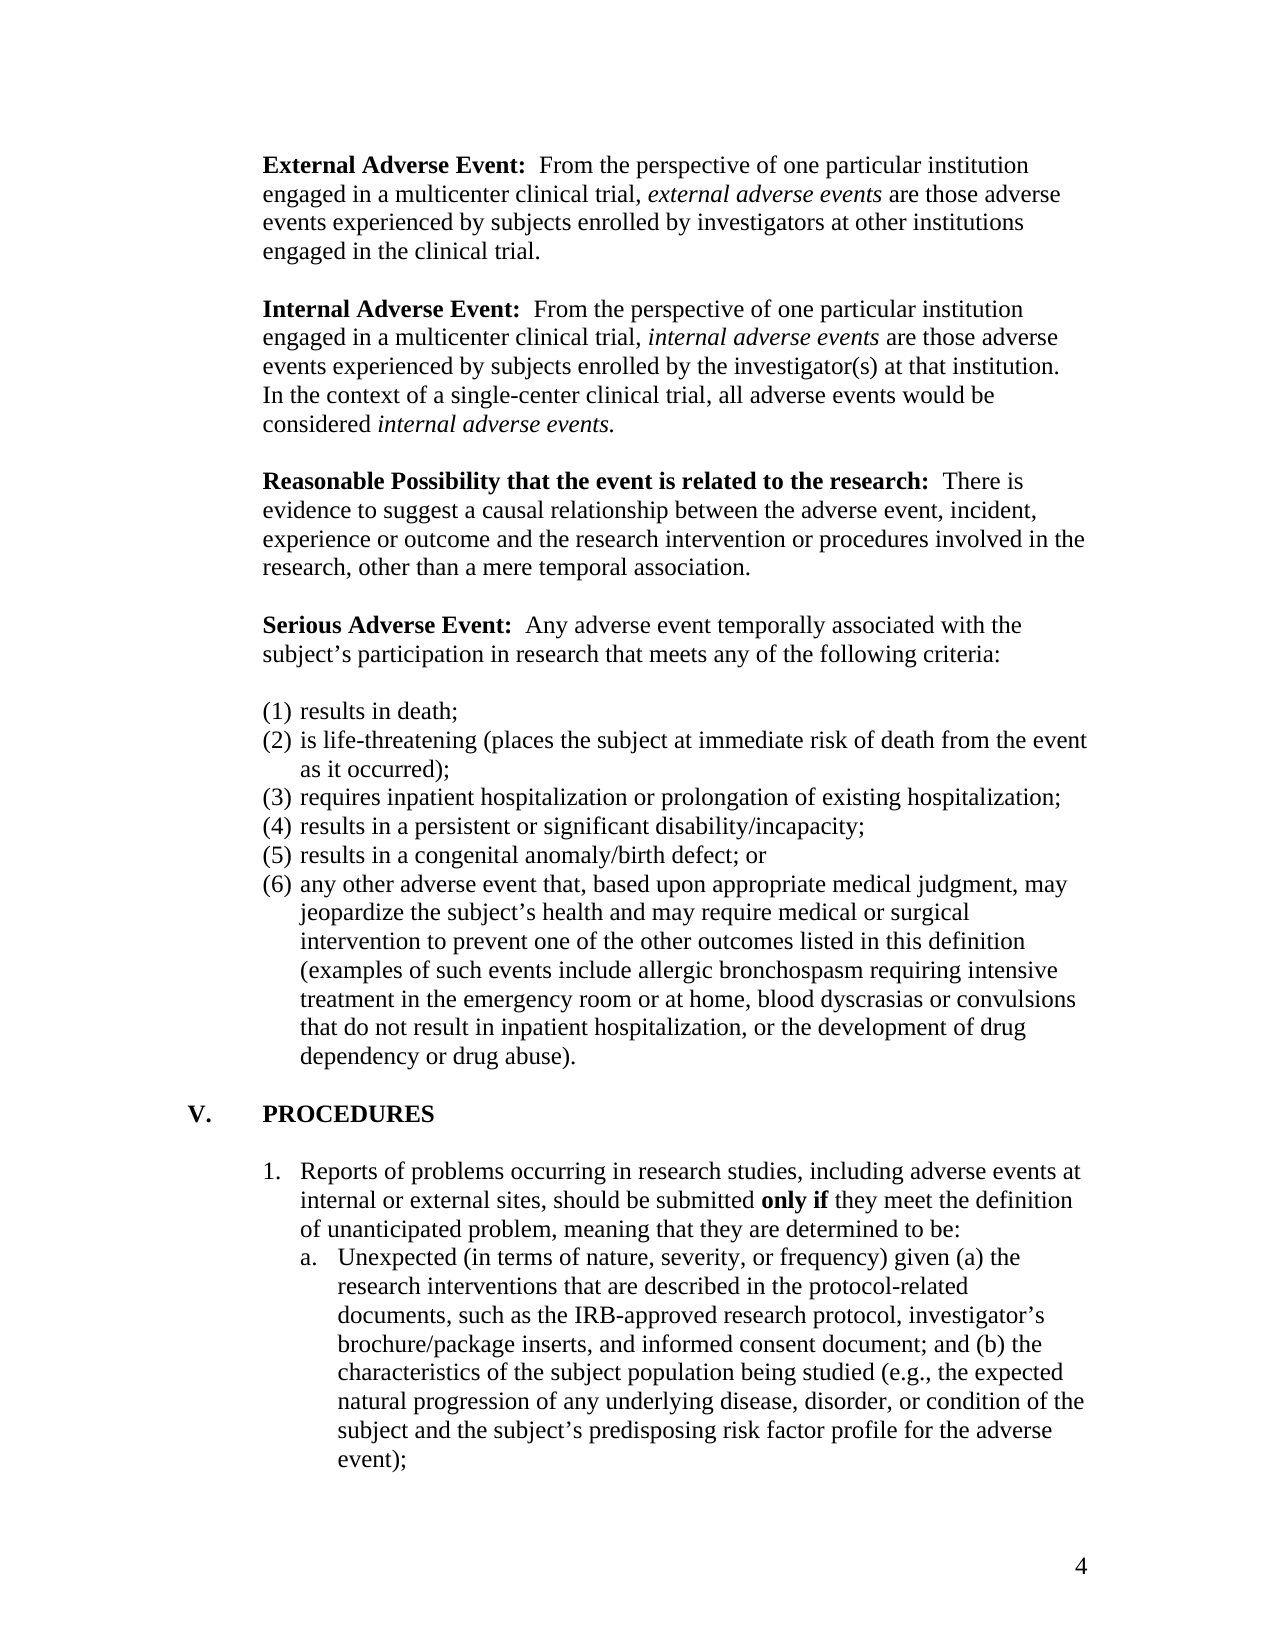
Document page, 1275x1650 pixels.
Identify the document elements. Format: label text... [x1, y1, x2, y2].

text (4) results in a persistent or significant disability/incapacity; [262, 811, 1087, 840]
text (6) any other adverse event that, based upon appropriate medical judgment, may jeopardize the subject’s health and may require medical or surgical intervention to prevent one of the other outcomes listed in this definition (examples of such events include allergic bronchospasm requiring intensive treatment in the emergency room or at home, blood dyscrasias or convulsions that do not result in inpatient hospitalization, or the development of drug dependency or drug abuse). [262, 869, 1087, 1070]
list Unexpected (in terms of nature, severity, or frequency) given (a) the research interventions that are described in the protocol-related documents, such as the IRB-approved research protocol, investigator’s brochure/package inserts, and informed consent document; and (b) the characteristics of the subject population being studied (e.g., the expected natural progression of any underlying disease, disorder, or condition of the subject and the subject’s predisposing risk factor profile for the adverse event); [300, 1242, 1087, 1472]
text External Adverse Event: From the perspective of one particular institution engaged in a multicenter clinical trial, external adverse events are those adverse events experienced by subjects enrolled by investigators at other institutions engaged in the clinical trial. [262, 150, 1087, 265]
text Reasonable Possibility that the event is related to the research: There is evidence to suggest a causal relationship between the adverse event, incident, experience or outcome and the research intervention or procedures involved in the research, other than a mere temporal association. [262, 466, 1087, 581]
text Serious Adverse Event: Any adverse event temporally associated with the subject’s participation in research that meets any of the following criteria: [262, 610, 1087, 667]
list Reports of problems occurring in research studies, including adverse events at internal or external sites, should be submitted only if they meet the definition of unanticipated problem, meaning that they are determined to be: [262, 1156, 1087, 1242]
text (3) requires inpatient hospitalization or prolongation of existing hospitalization; [262, 782, 1087, 811]
subtitle PROCEDURES [187, 1099, 1087, 1127]
text Internal Adverse Event: From the perspective of one particular institution engaged in a multicenter clinical trial, internal adverse events are those adverse events experienced by subjects enrolled by the investigator(s) at that institution. In the context of a single-center clinical trial, all adverse events would be considered internal adverse events. [262, 294, 1087, 437]
text (1) results in death; [262, 696, 1087, 725]
text (2) is life-threatening (places the subject at immediate risk of death from the event as it occurred); [262, 725, 1087, 782]
text (5) results in a congenital anomaly/birth defect; or [262, 840, 1087, 869]
